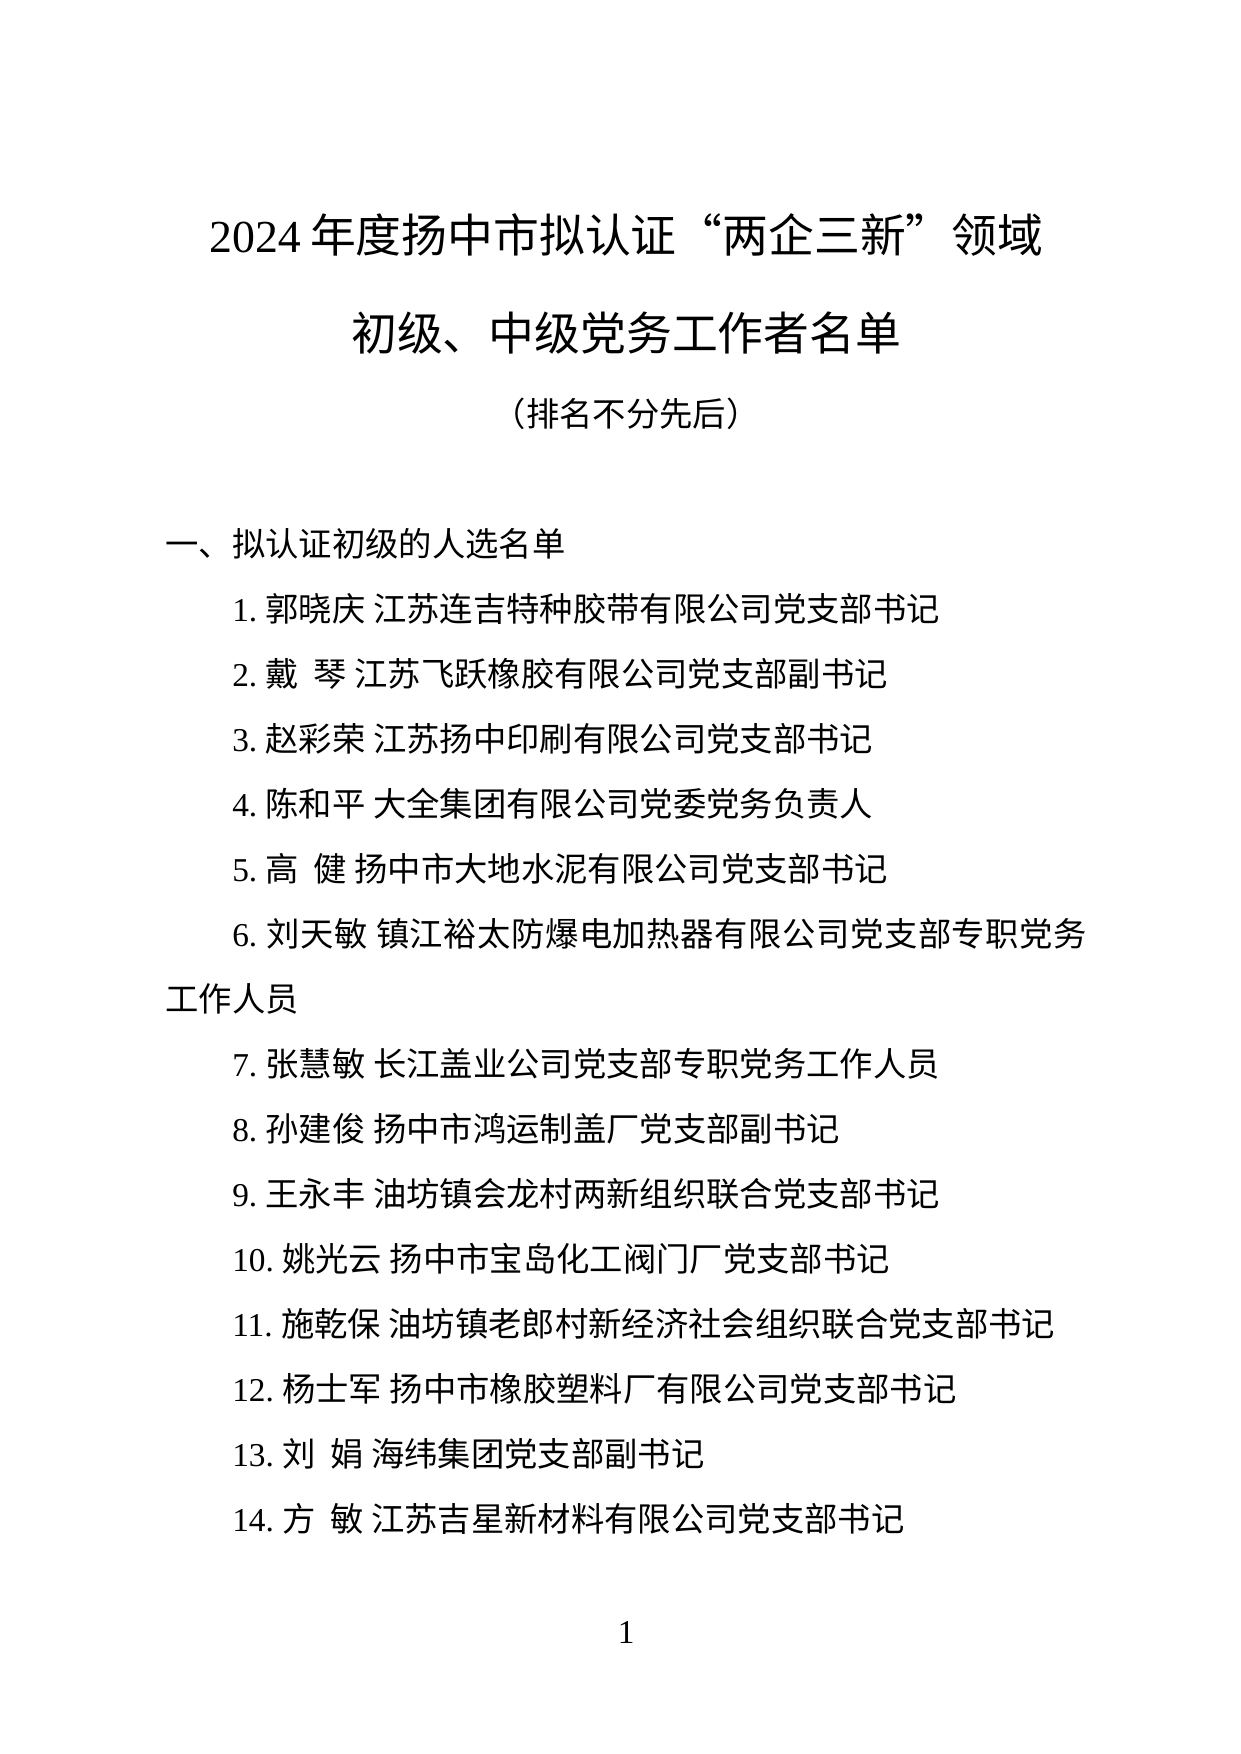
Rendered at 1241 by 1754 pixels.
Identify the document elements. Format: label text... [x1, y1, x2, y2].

text 14. 方 敏 江苏吉星新材料有限公司党支部书记 [165, 1484, 1087, 1549]
text 5. 高 健 扬中市大地水泥有限公司党支部书记 [165, 834, 1087, 899]
text 2. 戴 琴 江苏飞跃橡胶有限公司党支部副书记 [165, 639, 1087, 704]
text 6. 刘天敏 镇江裕太防爆电加热器有限公司党支部专职党务工作人员 [165, 899, 1087, 1029]
text 初级、中级党务工作者名单 [165, 282, 1087, 379]
text 4. 陈和平 大全集团有限公司党委党务负责人 [165, 769, 1087, 834]
text 3. 赵彩荣 江苏扬中印刷有限公司党支部书记 [165, 704, 1087, 769]
text 7. 张慧敏 长江盖业公司党支部专职党务工作人员 [165, 1029, 1087, 1094]
text 9. 王永丰 油坊镇会龙村两新组织联合党支部书记 [165, 1159, 1087, 1224]
text 2024年度扬中市拟认证“两企三新”领域 [165, 184, 1087, 282]
text 8. 孙建俊 扬中市鸿运制盖厂党支部副书记 [165, 1094, 1087, 1159]
text （排名不分先后） [165, 379, 1087, 444]
text 13. 刘 娟 海纬集团党支部副书记 [165, 1419, 1087, 1484]
text 11. 施乾保 油坊镇老郎村新经济社会组织联合党支部书记 [165, 1289, 1087, 1354]
text 1. 郭晓庆 江苏连吉特种胶带有限公司党支部书记 [165, 574, 1087, 639]
text 12. 杨士军 扬中市橡胶塑料厂有限公司党支部书记 [165, 1354, 1087, 1419]
text 10. 姚光云 扬中市宝岛化工阀门厂党支部书记 [165, 1224, 1087, 1289]
text 一、拟认证初级的人选名单 [165, 509, 1087, 574]
